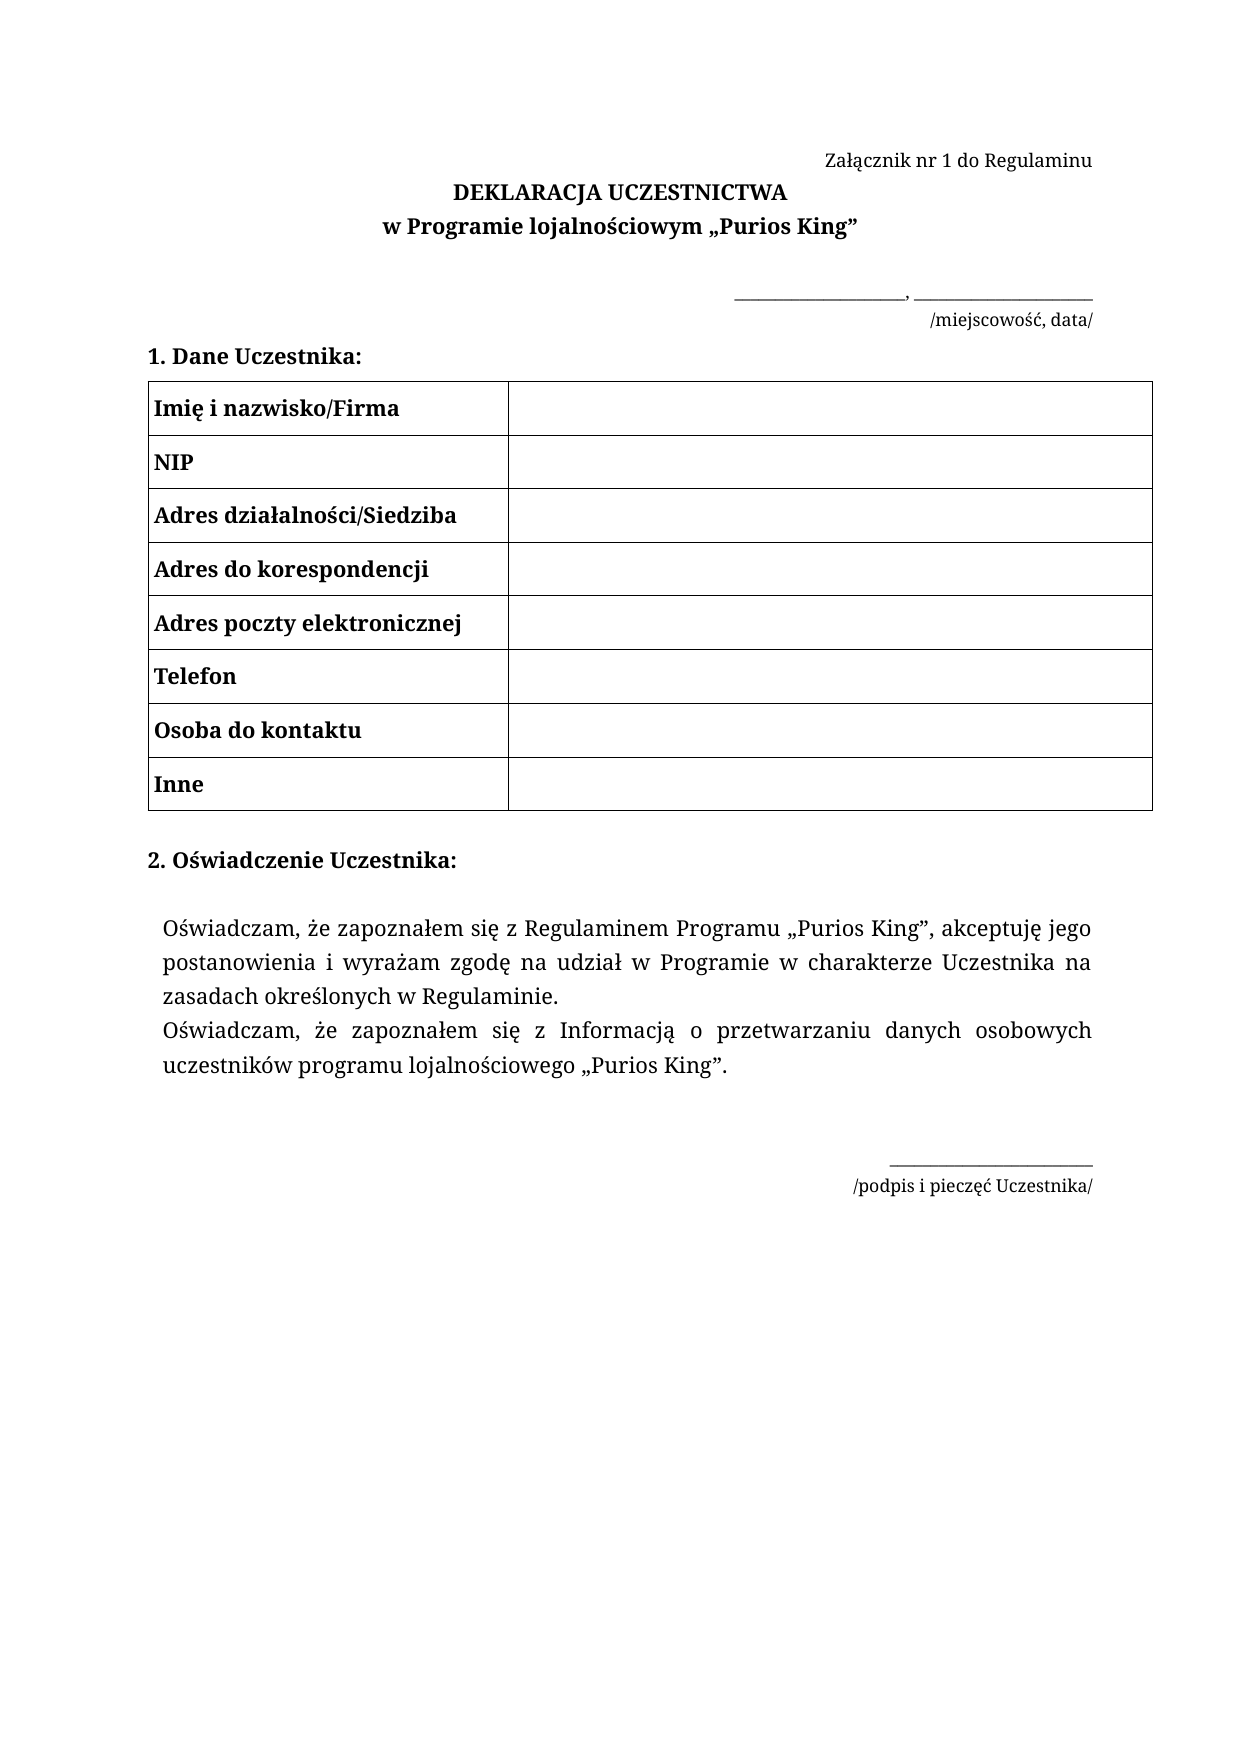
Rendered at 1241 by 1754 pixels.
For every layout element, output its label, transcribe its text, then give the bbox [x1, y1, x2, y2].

table_cell NIP [149, 436, 508, 488]
table_cell Inne [149, 758, 508, 810]
table_cell [509, 758, 1152, 810]
text 2. Oświadczenie Uczestnika: [148, 845, 1093, 874]
table_cell [509, 489, 1152, 542]
text DEKLARACJA UCZESTNICTWA [148, 177, 1093, 207]
table_header [509, 382, 1152, 434]
text Załącznik nr 1 do Regulaminu [148, 148, 1093, 173]
table_cell Adres poczty elektronicznej [149, 596, 508, 649]
table_cell Osoba do kontaktu [149, 704, 508, 756]
text Oświadczam, że zapoznałem się z Regulaminem Programu „Purios King”, akceptuję jego postanowienia i wyrażam zgodę na udział w Programie w charakterze Uczestnika na zasadach określonych w Regulaminie. [162, 913, 1093, 1011]
table_header Imię i nazwisko/Firma [149, 382, 508, 434]
text /miejscowość, data/ [148, 307, 1093, 331]
text _____________________, ______________________ [148, 279, 1093, 303]
table_cell Telefon [149, 650, 508, 703]
table_cell [509, 436, 1152, 488]
table_cell [509, 543, 1152, 595]
text 1. Dane Uczestnika: [148, 341, 1093, 371]
text _________________________ [148, 1146, 1093, 1170]
text w Programie lojalnościowym „Purios King” [148, 211, 1093, 241]
table_cell [509, 596, 1152, 649]
table_cell [509, 650, 1152, 703]
table_cell Adres działalności/Siedziba [149, 489, 508, 542]
text /podpis i pieczęć Uczestnika/ [148, 1173, 1093, 1198]
table_cell [509, 704, 1152, 756]
text Oświadczam, że zapoznałem się z Informacją o przetwarzaniu danych osobowych uczestników programu lojalnościowego „Purios King”. [162, 1016, 1093, 1079]
table_cell Adres do korespondencji [149, 543, 508, 595]
